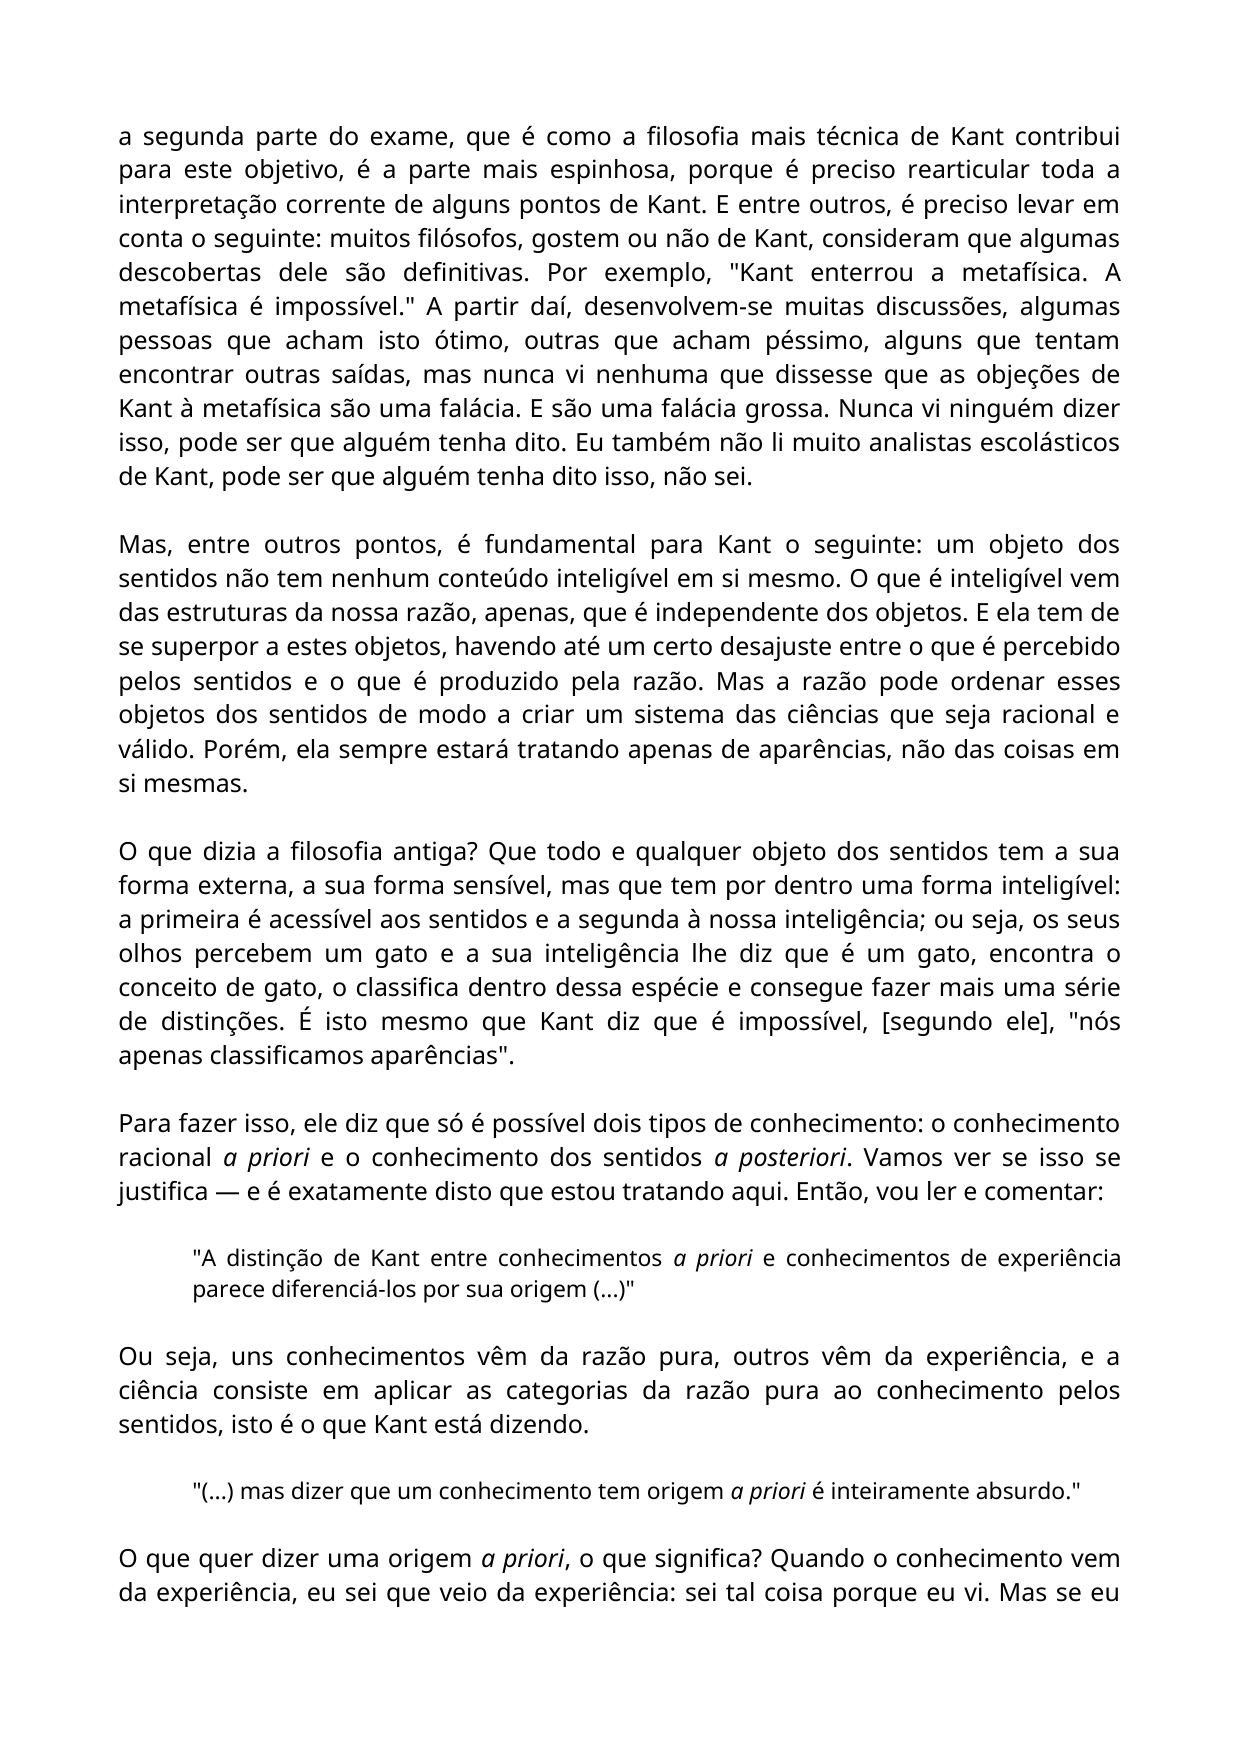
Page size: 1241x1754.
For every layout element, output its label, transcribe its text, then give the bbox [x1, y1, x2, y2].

text Mas, entre outros pontos, é fundamental para Kant o seguinte: um objeto dos sentidos não tem nenhum conteúdo inteligível em si mesmo. O que é inteligível vem das estruturas da nossa razão, apenas, que é independente dos objetos. E ela tem de se superpor a estes objetos, havendo até um certo desajuste entre o que é percebido pelos sentidos e o que é produzido pela razão. Mas a razão pode ordenar esses objetos dos sentidos de modo a criar um sistema das ciências que seja racional e válido. Porém, ela sempre estará tratando apenas de aparências, não das coisas em si mesmas. [118, 527, 1122, 799]
text Para fazer isso, ele diz que só é possível dois tipos de conhecimento: o conhecimento racional a priori e o conhecimento dos sentidos a posteriori. Vamos ver se isso se justifica — e é exatamente disto que estou tratando aqui. Então, vou ler e comentar: [118, 1106, 1122, 1208]
text "A distinção de Kant entre conhecimentos a priori e conhecimentos de experiência parece diferenciá-los por sua origem (...)" [192, 1242, 1122, 1305]
text Ou seja, uns conhecimentos vêm da razão pura, outros vêm da experiência, e a ciência consiste em aplicar as categorias da razão pura ao conhecimento pelos sentidos, isto é o que Kant está dizendo. [118, 1339, 1122, 1441]
text "(...) mas dizer que um conhecimento tem origem a priori é inteiramente absurdo." [192, 1475, 1122, 1506]
text O que dizia a filosofia antiga? Que todo e qualquer objeto dos sentidos tem a sua forma externa, a sua forma sensível, mas que tem por dentro uma forma inteligível: a primeira é acessível aos sentidos e a segunda à nossa inteligência; ou seja, os seus olhos percebem um gato e a sua inteligência lhe diz que é um gato, encontra o conceito de gato, o classifica dentro dessa espécie e consegue fazer mais uma série de distinções. É isto mesmo que Kant diz que é impossível, [segundo ele], "nós apenas classificamos aparências". [118, 833, 1122, 1072]
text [118, 118, 1122, 493]
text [118, 1540, 1122, 1608]
